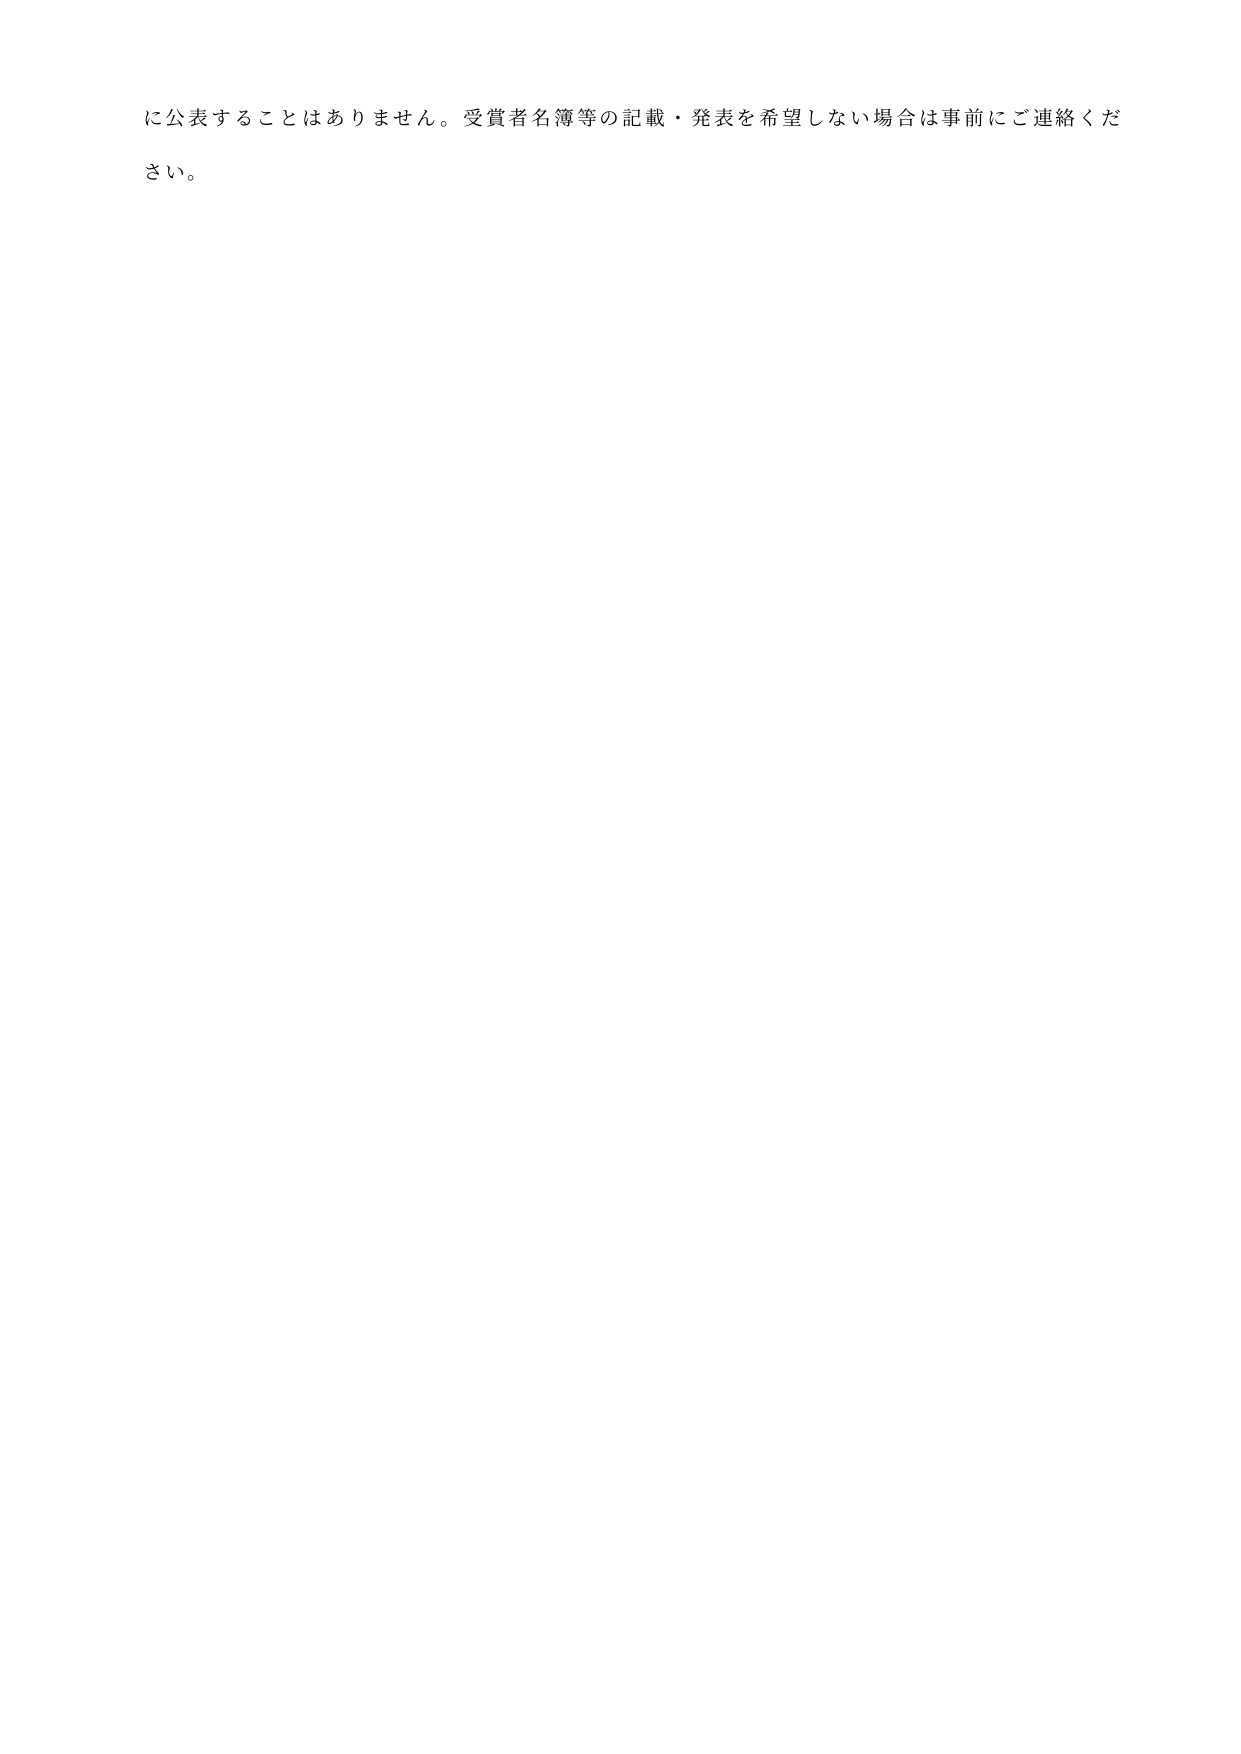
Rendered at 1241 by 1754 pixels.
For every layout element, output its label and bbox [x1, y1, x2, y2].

text [118, 90, 1122, 198]
